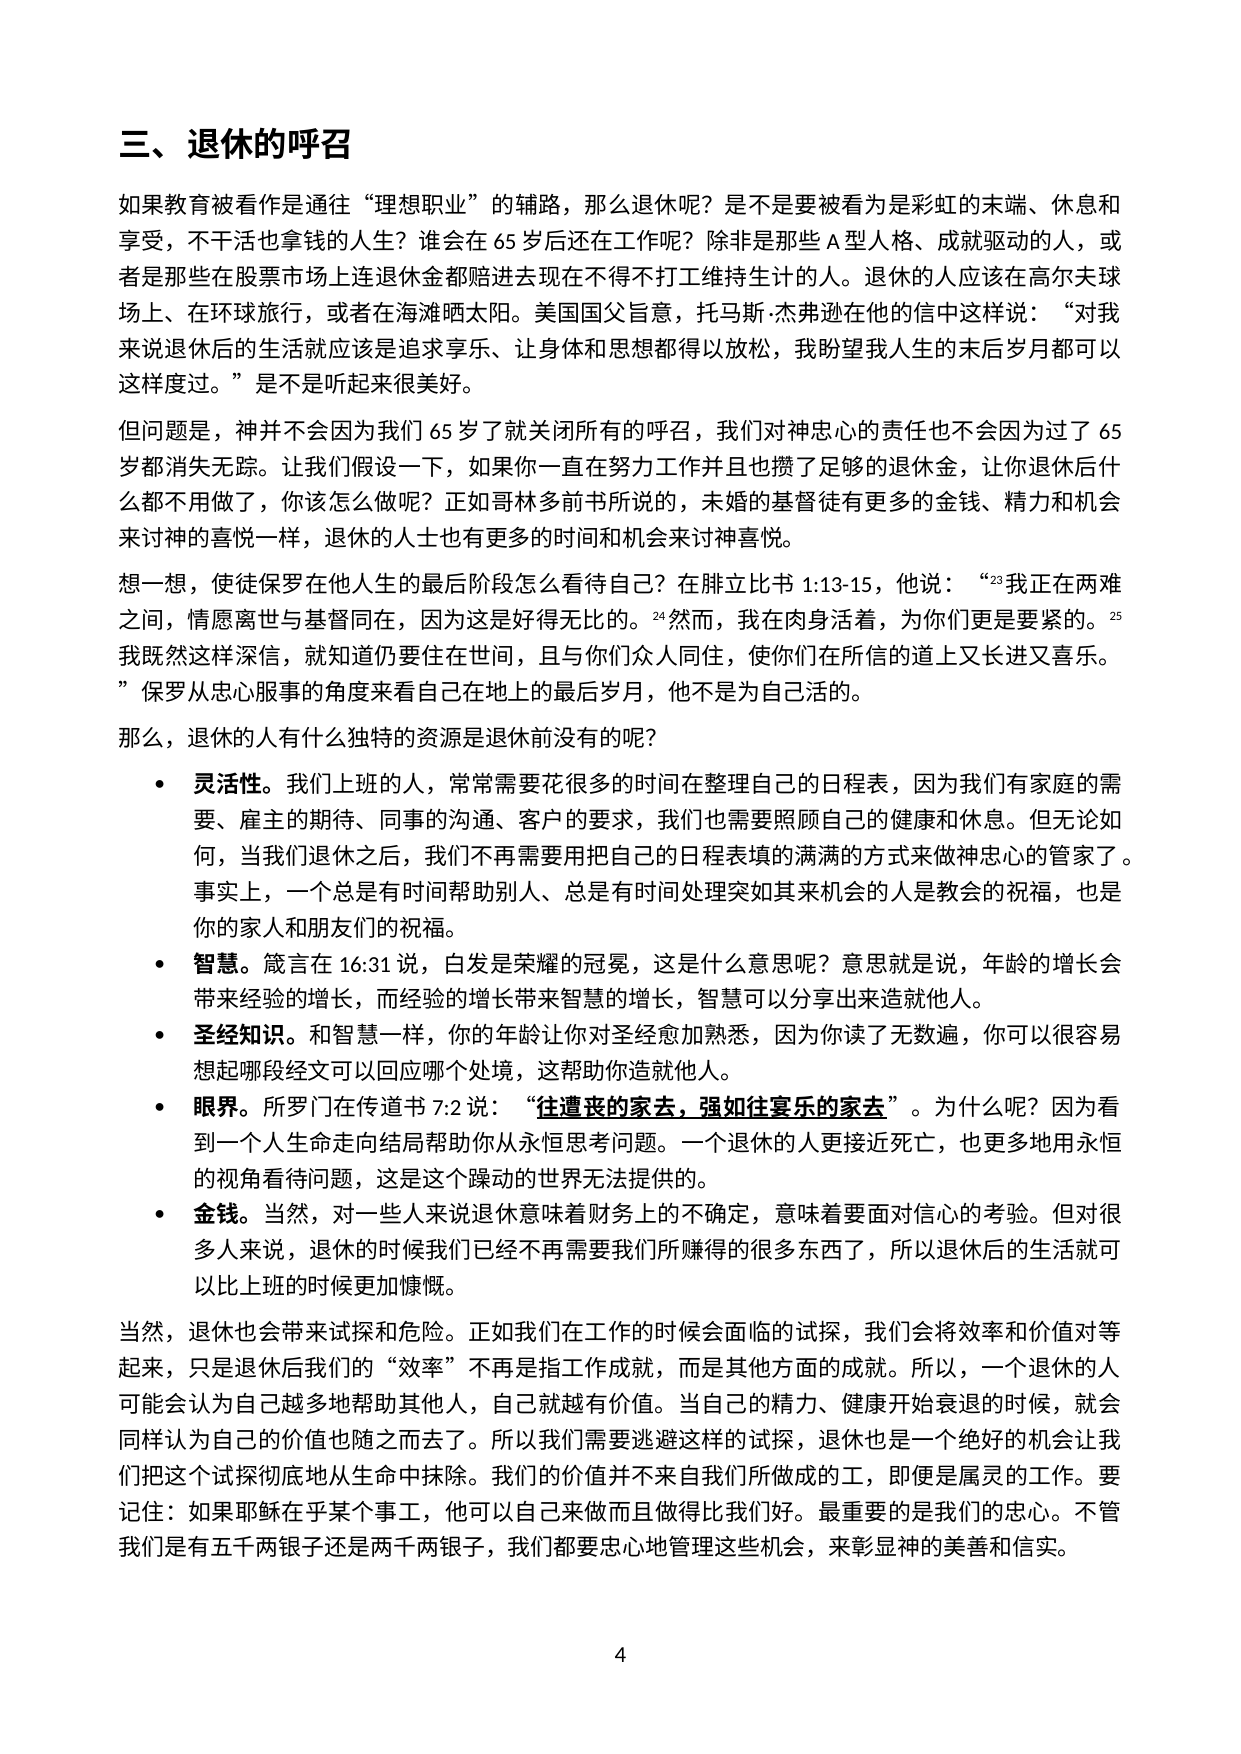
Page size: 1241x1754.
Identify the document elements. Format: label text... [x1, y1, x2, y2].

list 智慧。箴言在16:31说，白发是荣耀的冠冕，这是什么意思呢？意思就是说，年龄的增长会带来经验的增长，而经验的增长带来智慧的增长，智慧可以分享出来造就他人。 [156, 946, 1122, 1014]
subtitle 退休的呼召 [118, 118, 1122, 166]
list 金钱。当然，对一些人来说退休意味着财务上的不确定，意味着要面对信心的考验。但对很多人来说，退休的时候我们已经不再需要我们所赚得的很多东西了，所以退休后的生活就可以比上班的时候更加慷慨。 [156, 1196, 1122, 1301]
text 那么，退休的人有什么独特的资源是退休前没有的呢？ [118, 720, 1122, 753]
list 灵活性。我们上班的人，常常需要花很多的时间在整理自己的日程表，因为我们有家庭的需要、雇主的期待、同事的沟通、客户的要求，我们也需要照顾自己的健康和休息。但无论如何，当我们退休之后，我们不再需要用把自己的日程表填的满满的方式来做神忠心的管家了。事实上，一个总是有时间帮助别人、总是有时间处理突如其来机会的人是教会的祝福，也是你的家人和朋友们的祝福。 [156, 766, 1122, 943]
list 眼界。所罗门在传道书7:2说：“往遭丧的家去，强如往宴乐的家去”。为什么呢？因为看到一个人生命走向结局帮助你从永恒思考问题。一个退休的人更接近死亡，也更多地用永恒的视角看待问题，这是这个躁动的世界无法提供的。 [156, 1089, 1122, 1194]
text 但问题是，神并不会因为我们65岁了就关闭所有的呼召，我们对神忠心的责任也不会因为过了65岁都消失无踪。让我们假设一下，如果你一直在努力工作并且也攒了足够的退休金，让你退休后什么都不用做了，你该怎么做呢？正如哥林多前书所说的，未婚的基督徒有更多的金钱、精力和机会来讨神的喜悦一样，退休的人士也有更多的时间和机会来讨神喜悦。 [118, 413, 1122, 553]
text 想一想，使徒保罗在他人生的最后阶段怎么看待自己？在腓立比书1:13-15，他说：“23我正在两难之间，情愿离世与基督同在，因为这是好得无比的。24然而，我在肉身活着，为你们更是要紧的。25我既然这样深信，就知道仍要住在世间，且与你们众人同住，使你们在所信的道上又长进又喜乐。”保罗从忠心服事的角度来看自己在地上的最后岁月，他不是为自己活的。 [118, 671, 1122, 707]
text 当然，退休也会带来试探和危险。正如我们在工作的时候会面临的试探，我们会将效率和价值对等起来，只是退休后我们的“效率”不再是指工作成就，而是其他方面的成就。所以，一个退休的人可能会认为自己越多地帮助其他人，自己就越有价值。当自己的精力、健康开始衰退的时候，就会同样认为自己的价值也随之而去了。所以我们需要逃避这样的试探，退休也是一个绝好的机会让我们把这个试探彻底地从生命中抹除。我们的价值并不来自我们所做成的工，即便是属灵的工作。要记住：如果耶稣在乎某个事工，他可以自己来做而且做得比我们好。最重要的是我们的忠心。不管我们是有五千两银子还是两千两银子，我们都要忠心地管理这些机会，来彰显神的美善和信实。 [118, 1314, 1122, 1562]
text 想一想，使徒保罗在他人生的最后阶段怎么看待自己？在腓立比书1:13-15，他说：“23我正在两难之间，情愿离世与基督同在，因为这是好得无比的。24然而，我在肉身活着，为你们更是要紧的。25我既然这样深信，就知道仍要住在世间，且与你们众人同住，使你们在所信的道上又长进又喜乐。”保罗从忠心服事的角度来看自己在地上的最后岁月，他不是为自己活的。 [118, 566, 1122, 638]
list 圣经知识。和智慧一样，你的年龄让你对圣经愈加熟悉，因为你读了无数遍，你可以很容易想起哪段经文可以回应哪个处境，这帮助你造就他人。 [156, 1017, 1122, 1086]
text 如果教育被看作是通往“理想职业”的辅路，那么退休呢？是不是要被看为是彩虹的末端、休息和享受，不干活也拿钱的人生？谁会在65岁后还在工作呢？除非是那些A型人格、成就驱动的人，或者是那些在股票市场上连退休金都赔进去现在不得不打工维持生计的人。退休的人应该在高尔夫球场上、在环球旅行，或者在海滩晒太阳。美国国父旨意，托马斯·杰弗逊在他的信中这样说：“对我来说退休后的生活就应该是追求享乐、让身体和思想都得以放松，我盼望我人生的末后岁月都可以这样度过。”是不是听起来很美好。 [118, 187, 1122, 399]
